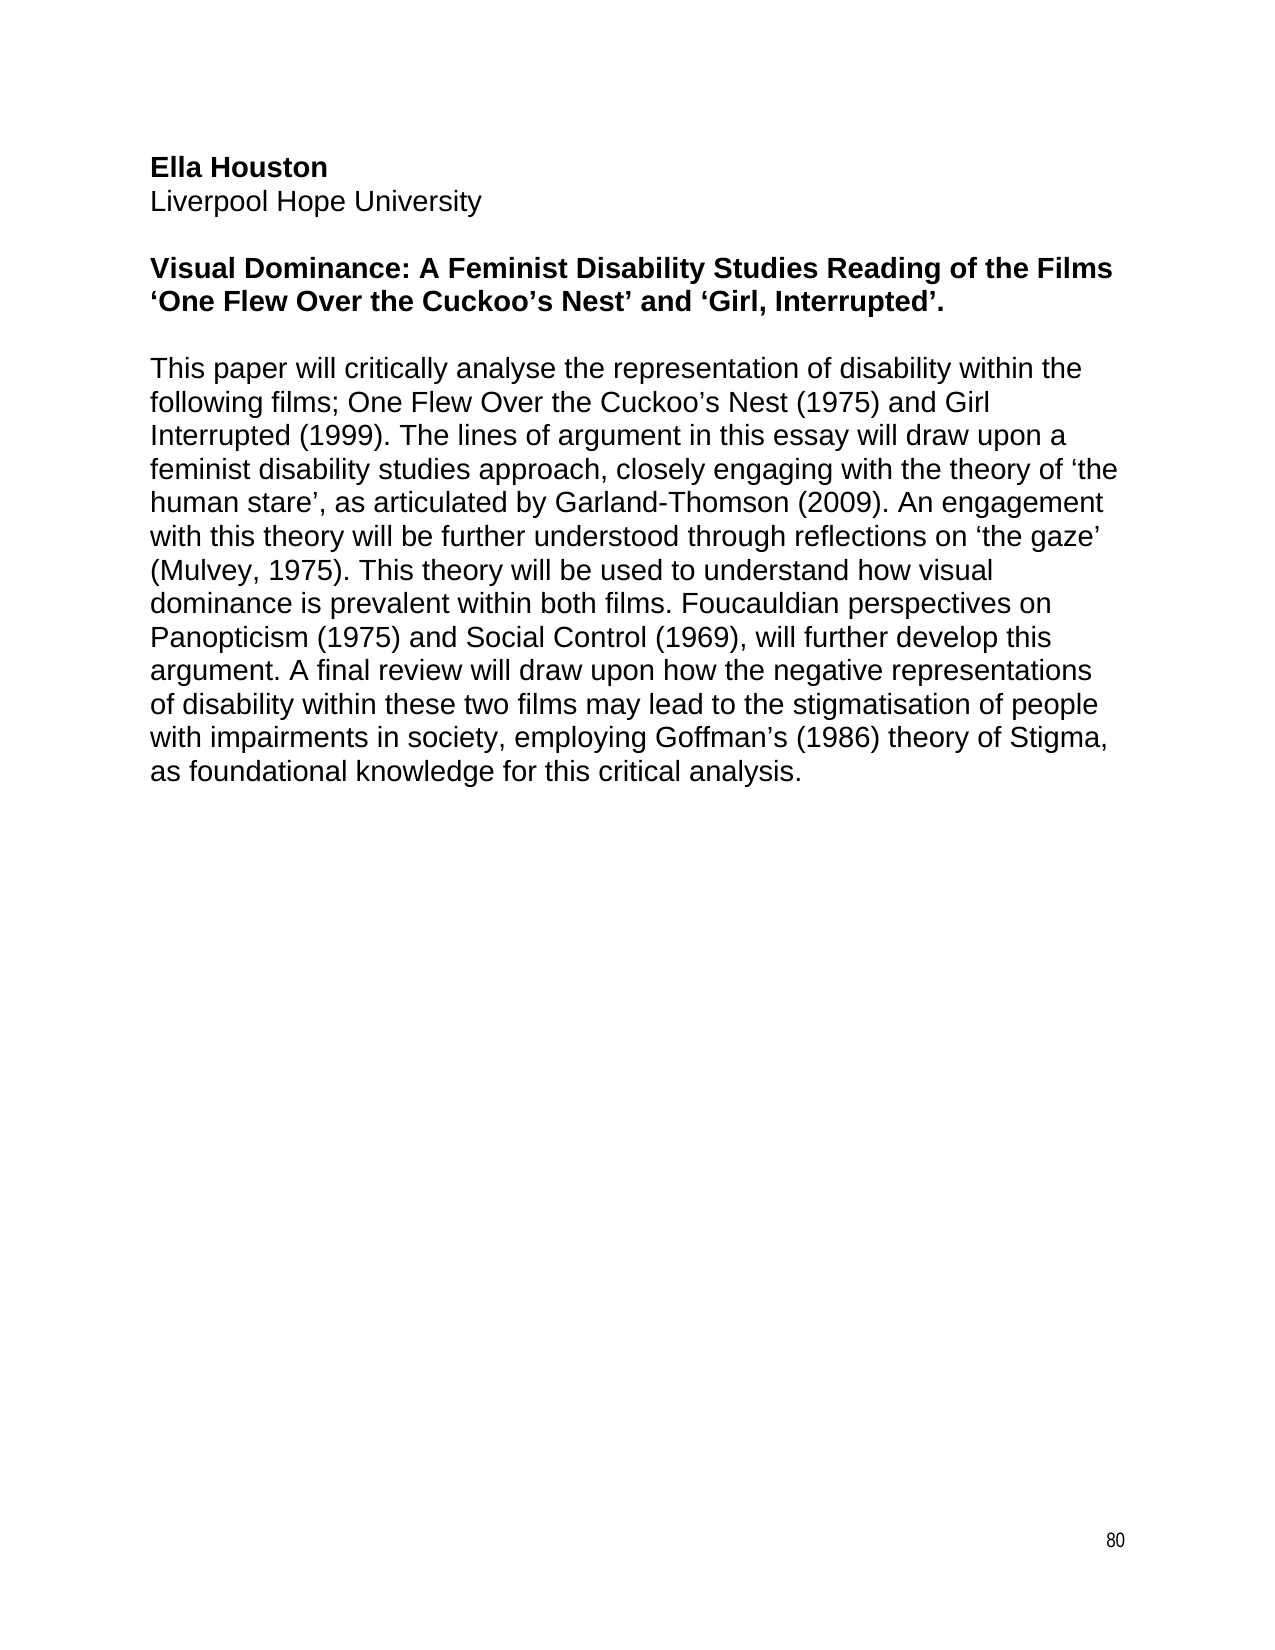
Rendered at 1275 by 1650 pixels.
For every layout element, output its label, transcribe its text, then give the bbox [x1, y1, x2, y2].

text Ella Houston [150, 150, 1125, 183]
text Liverpool Hope University [150, 183, 1125, 217]
text Visual Dominance: A Feminist Disability Studies Reading of the Films ‘One Flew Over the Cuckoo’s Nest’ and ‘Girl, Interrupted’. [150, 251, 1125, 318]
text This paper will critically analyse the representation of disability within the following films; One Flew Over the Cuckoo’s Nest (1975) and Girl Interrupted (1999). The lines of argument in this essay will draw upon a feminist disability studies approach, closely engaging with the theory of ‘the human stare’, as articulated by Garland-Thomson (2009). An engagement with this theory will be further understood through reflections on ‘the gaze’ (Mulvey, 1975). This theory will be used to understand how visual dominance is prevalent within both films. Foucauldian perspectives on Panopticism (1975) and Social Control (1969), will further develop this argument. A final review will draw upon how the negative representations of disability within these two films may lead to the stigmatisation of people with impairments in society, employing Goffman’s (1986) theory of Stigma, as foundational knowledge for this critical analysis. [150, 351, 1125, 787]
